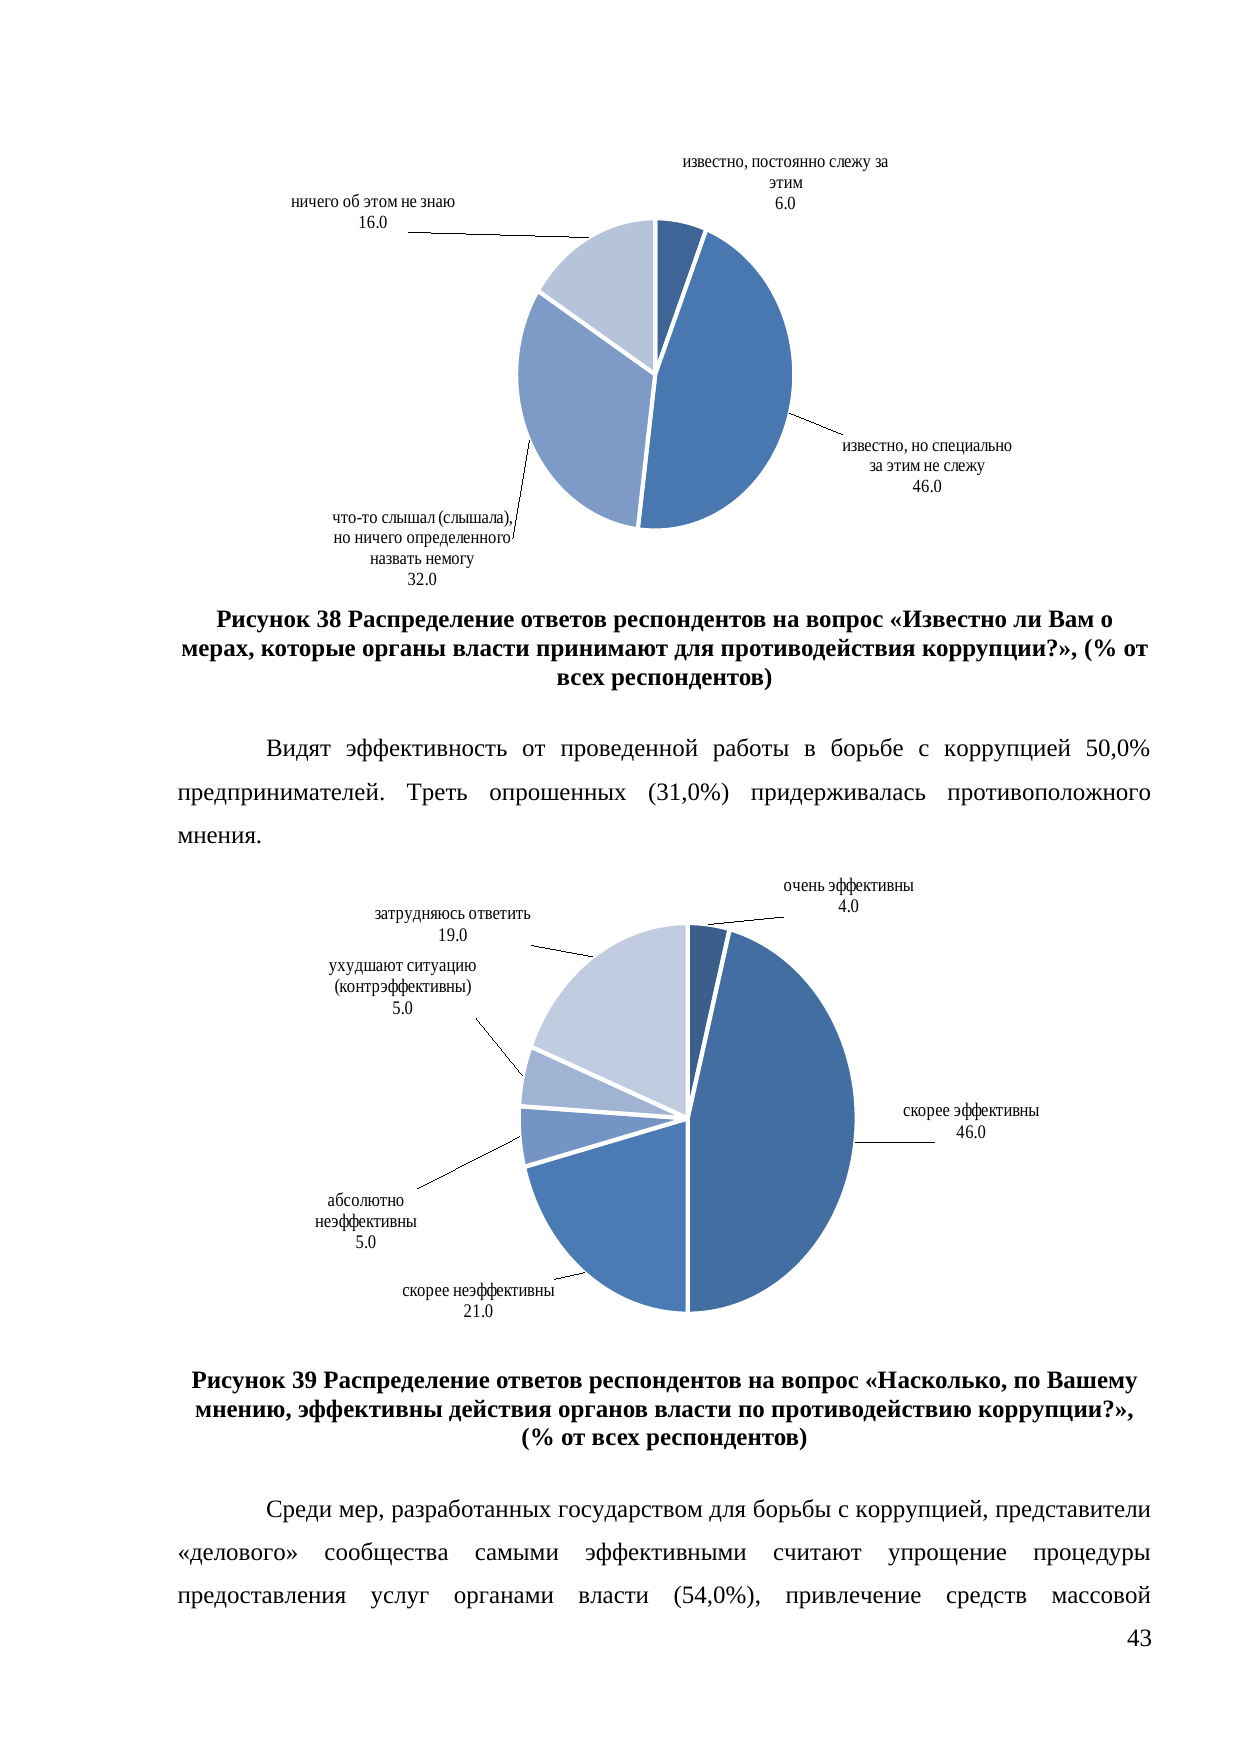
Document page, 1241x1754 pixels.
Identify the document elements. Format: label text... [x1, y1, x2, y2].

text Рисунок 38 Распределение ответов респондентов на вопрос «Известно ли Вам о мерах, которые органы власти принимают для противодействия коррупции?», (% от всех респондентов) [177, 604, 1152, 690]
text Видят эффективность от проведенной работы в борьбе с коррупцией 50,0% предпринимателей. Треть опрошенных (31,0%) придерживалась противоположного мнения. [177, 733, 1152, 848]
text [177, 1494, 1152, 1609]
text Рисунок 39 Распределение ответов респондентов на вопрос «Насколько, по Вашему мнению, эффективны действия органов власти по противодействию коррупции?», (% от всех респондентов) [177, 1365, 1152, 1451]
